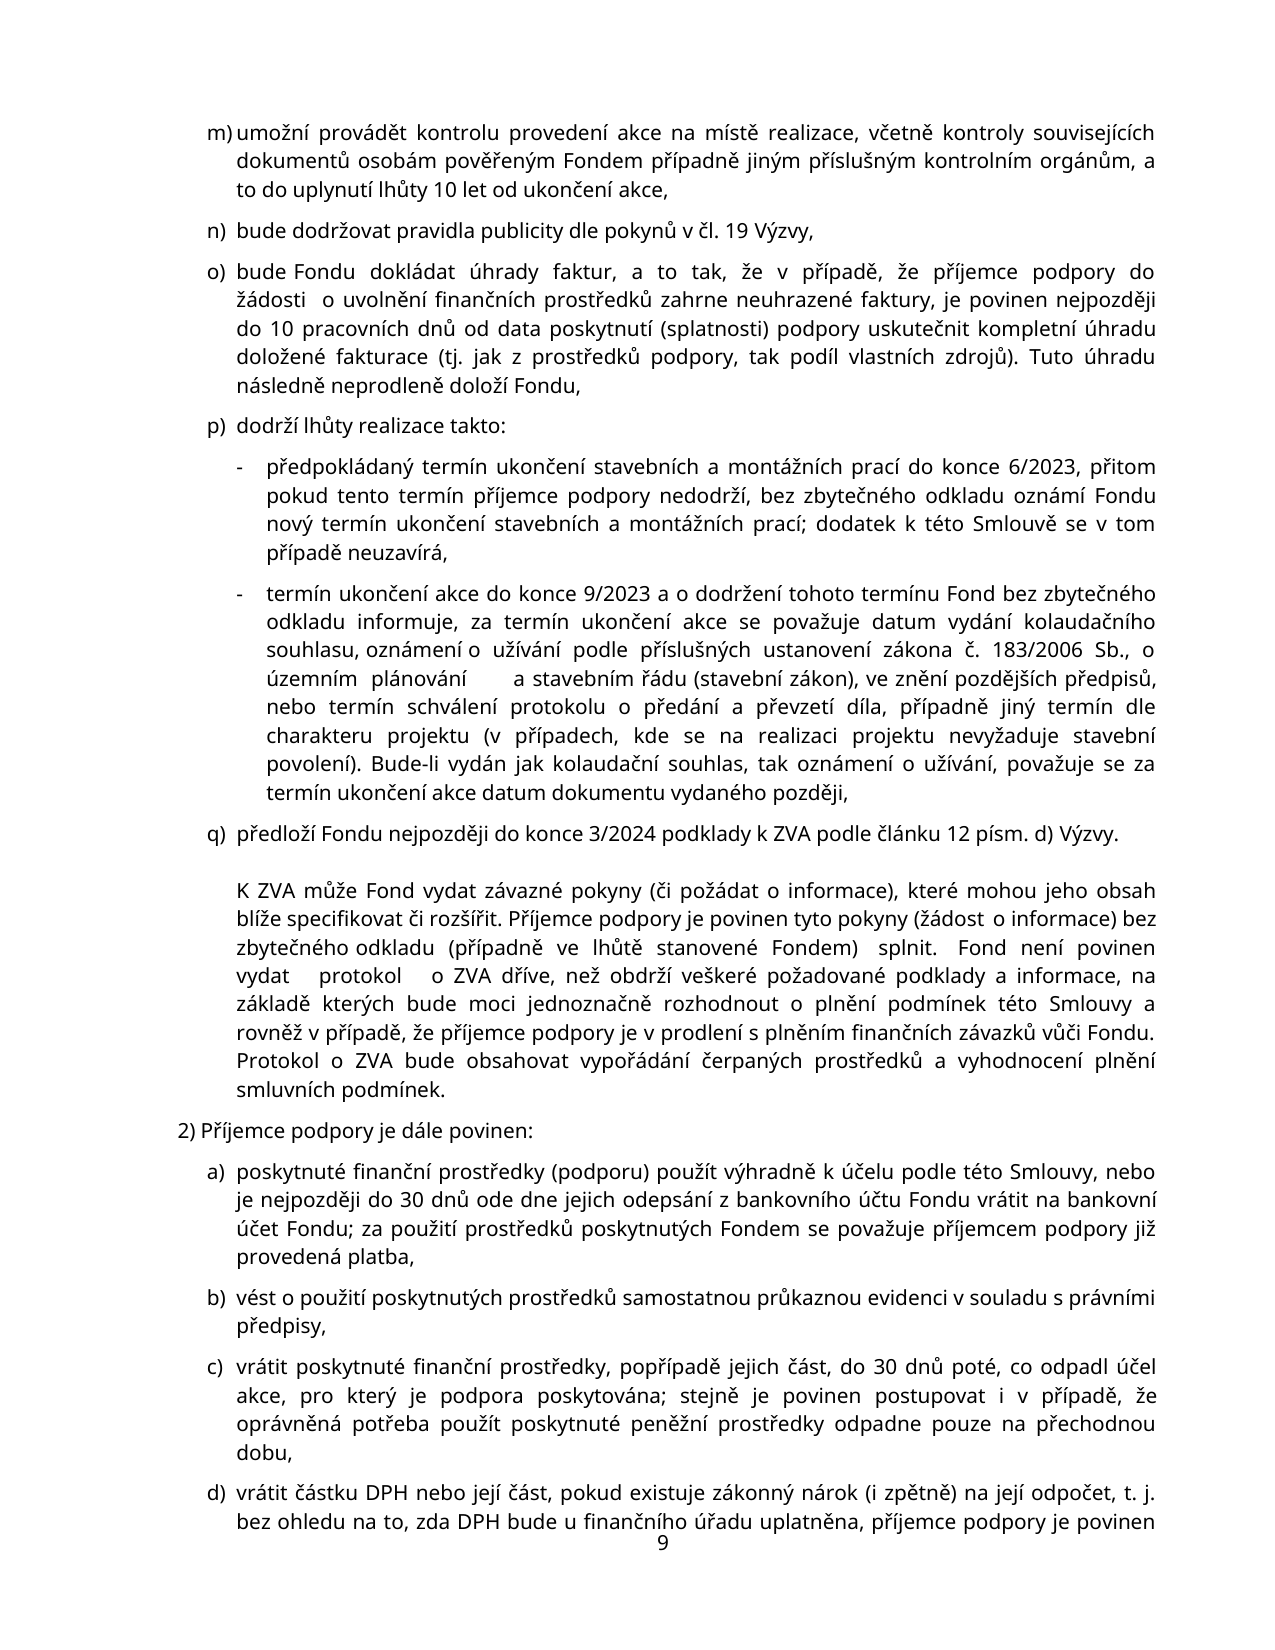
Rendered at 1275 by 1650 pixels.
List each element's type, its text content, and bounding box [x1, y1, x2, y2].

list Příjemce podpory je dále povinen: [177, 1116, 1169, 1144]
list bude dodržovat pravidla publicity dle pokynů v čl. 19 Výzvy, [207, 216, 1169, 244]
text K ZVA může Fond vydat závazné pokyny (či požádat o informace), které mohou jeho obsah blíže specifikovat či rozšířit. Příjemce podpory je povinen tyto pokyny (žádost o informace) bez zbytečného odkladu (případně ve lhůtě stanovené Fondem) splnit. Fond není povinen vydat protokol o ZVA dříve, než obdrží veškeré požadované podklady a informace, na základě kterých bude moci jednoznačně rozhodnout o plnění podmínek této Smlouvy a rovněž v případě, že příjemce podpory je v prodlení s plněním finančních závazků vůči Fondu. Protokol o ZVA bude obsahovat vypořádání čerpaných prostředků a vyhodnocení plnění smluvních podmínek. [236, 876, 1157, 1103]
list bude Fondu dokládat úhrady faktur, a to tak, že v případě, že příjemce podpory do žádosti o uvolnění finančních prostředků zahrne neuhrazené faktury, je povinen nejpozději do 10 pracovních dnů od data poskytnutí (splatnosti) podpory uskutečnit kompletní úhradu doložené fakturace (tj. jak z prostředků podpory, tak podíl vlastních zdrojů). Tuto úhradu následně neprodleně doloží Fondu, [207, 257, 1157, 399]
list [207, 1478, 1157, 1535]
list termín ukončení akce do konce 9/2023 a o dodržení tohoto termínu Fond bez zbytečného odkladu informuje, za termín ukončení akce se považuje datum vydání kolaudačního souhlasu, oznámení o užívání podle příslušných ustanovení zákona č. 183/2006 Sb., o územním plánování a stavebním řádu (stavební zákon), ve znění pozdějších předpisů, nebo termín schválení protokolu o předání a převzetí díla, případně jiný termín dle charakteru projektu (v případech, kde se na realizaci projektu nevyžaduje stavební povolení). Bude-li vydán jak kolaudační souhlas, tak oznámení o užívání, považuje se za termín ukončení akce datum dokumentu vydaného později, [236, 579, 1157, 806]
list umožní provádět kontrolu provedení akce na místě realizace, včetně kontroly souvisejících dokumentů osobám pověřeným Fondem případně jiným příslušným kontrolním orgánům, a to do uplynutí lhůty 10 let od ukončení akce, [207, 118, 1157, 203]
list předpokládaný termín ukončení stavebních a montážních prací do konce 6/2023, přitom pokud tento termín příjemce podpory nedodrží, bez zbytečného odkladu oznámí Fondu nový termín ukončení stavebních a montážních prací; dodatek k této Smlouvě se v tom případě neuzavírá, [236, 452, 1157, 566]
list vrátit poskytnuté finanční prostředky, popřípadě jejich část, do 30 dnů poté, co odpadl účel akce, pro který je podpora poskytována; stejně je povinen postupovat i v případě, že oprávněná potřeba použít poskytnuté peněžní prostředky odpadne pouze na přechodnou dobu, [207, 1352, 1157, 1466]
list vést o použití poskytnutých prostředků samostatnou průkaznou evidenci v souladu s právními předpisy, [207, 1283, 1157, 1340]
list dodrží lhůty realizace takto: [207, 412, 1169, 440]
list předloží Fondu nejpozději do konce 3/2024 podklady k ZVA podle článku 12 písm. d) Výzvy. [207, 819, 1169, 847]
list poskytnuté finanční prostředky (podporu) použít výhradně k účelu podle této Smlouvy, nebo je nejpozději do 30 dnů ode dne jejich odepsání z bankovního účtu Fondu vrátit na bankovní účet Fondu; za použití prostředků poskytnutých Fondem se považuje příjemcem podpory již provedená platba, [207, 1157, 1157, 1271]
